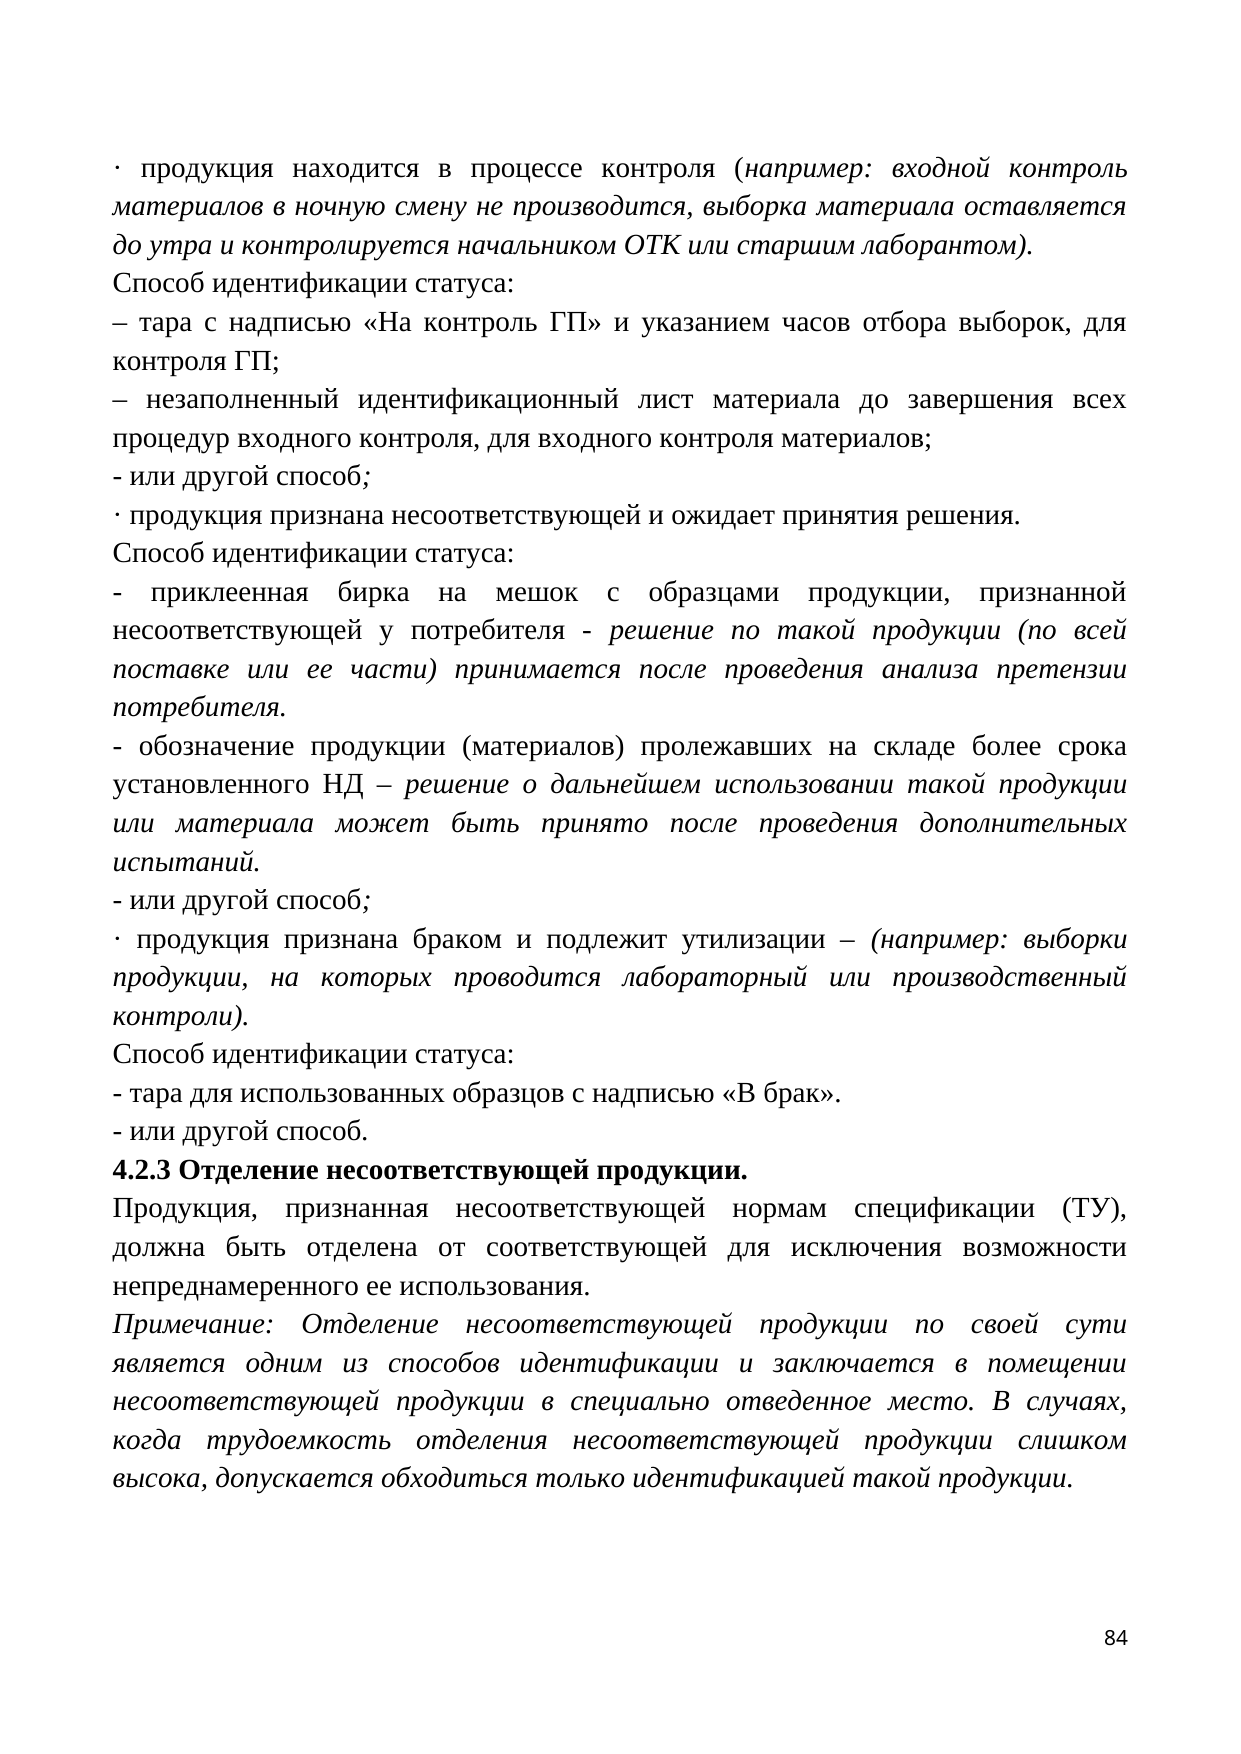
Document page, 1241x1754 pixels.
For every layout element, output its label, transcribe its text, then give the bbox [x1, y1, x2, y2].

text Примечание: Отделение несоответствующей продукции по своей сути является одним из способов идентификации и заключается в помещении несоответствующей продукции в специально отведенное место. В случаях, когда трудоемкость отделения несоответствующей продукции слишком высока, допускается обходиться только идентификацией такой продукции. [112, 1306, 1128, 1494]
text - или другой способ; [112, 458, 1128, 492]
text Способ идентификации статуса: [112, 535, 1128, 569]
text - или другой способ. [112, 1113, 1128, 1147]
text · продукция признана несоответствующей и ожидает принятия решения. [112, 497, 1128, 530]
text 4.2.3 Отделение несоответствующей продукции. [112, 1152, 1128, 1186]
text Продукция, признанная несоответствующей нормам спецификации (ТУ), должна быть отделена от соответствующей для исключения возможности непреднамеренного ее использования. [112, 1191, 1128, 1301]
text - приклеенная бирка на мешок с образцами продукции, признанной несоответствующей у потребителя - решение по такой продукции (по всей поставке или ее части) принимается после проведения анализа претензии потребителя. [112, 574, 1128, 723]
text – незаполненный идентификационный лист материала до завершения всех процедур входного контроля, для входного контроля материалов; [112, 381, 1128, 453]
text – тара с надписью «На контроль ГП» и указанием часов отбора выборок, для контроля ГП; [112, 304, 1128, 376]
text · продукция находится в процессе контроля (например: входной контроль материалов в ночную смену не производится, выборка материала оставляется до утра и контролируется начальником ОТК или старшим лаборантом). [112, 150, 1128, 261]
text Способ идентификации статуса: [112, 266, 1128, 299]
text - тара для использованных образцов с надписью «В брак». [112, 1075, 1128, 1108]
text - или другой способ; [112, 882, 1128, 916]
text Способ идентификации статуса: [112, 1036, 1128, 1070]
text - обозначение продукции (материалов) пролежавших на складе более срока установленного НД – решение о дальнейшем использовании такой продукции или материала может быть принято после проведения дополнительных испытаний. [112, 728, 1128, 877]
text · продукция признана браком и подлежит утилизации – (например: выборки продукции, на которых проводится лабораторный или производственный контроли). [112, 921, 1128, 1031]
